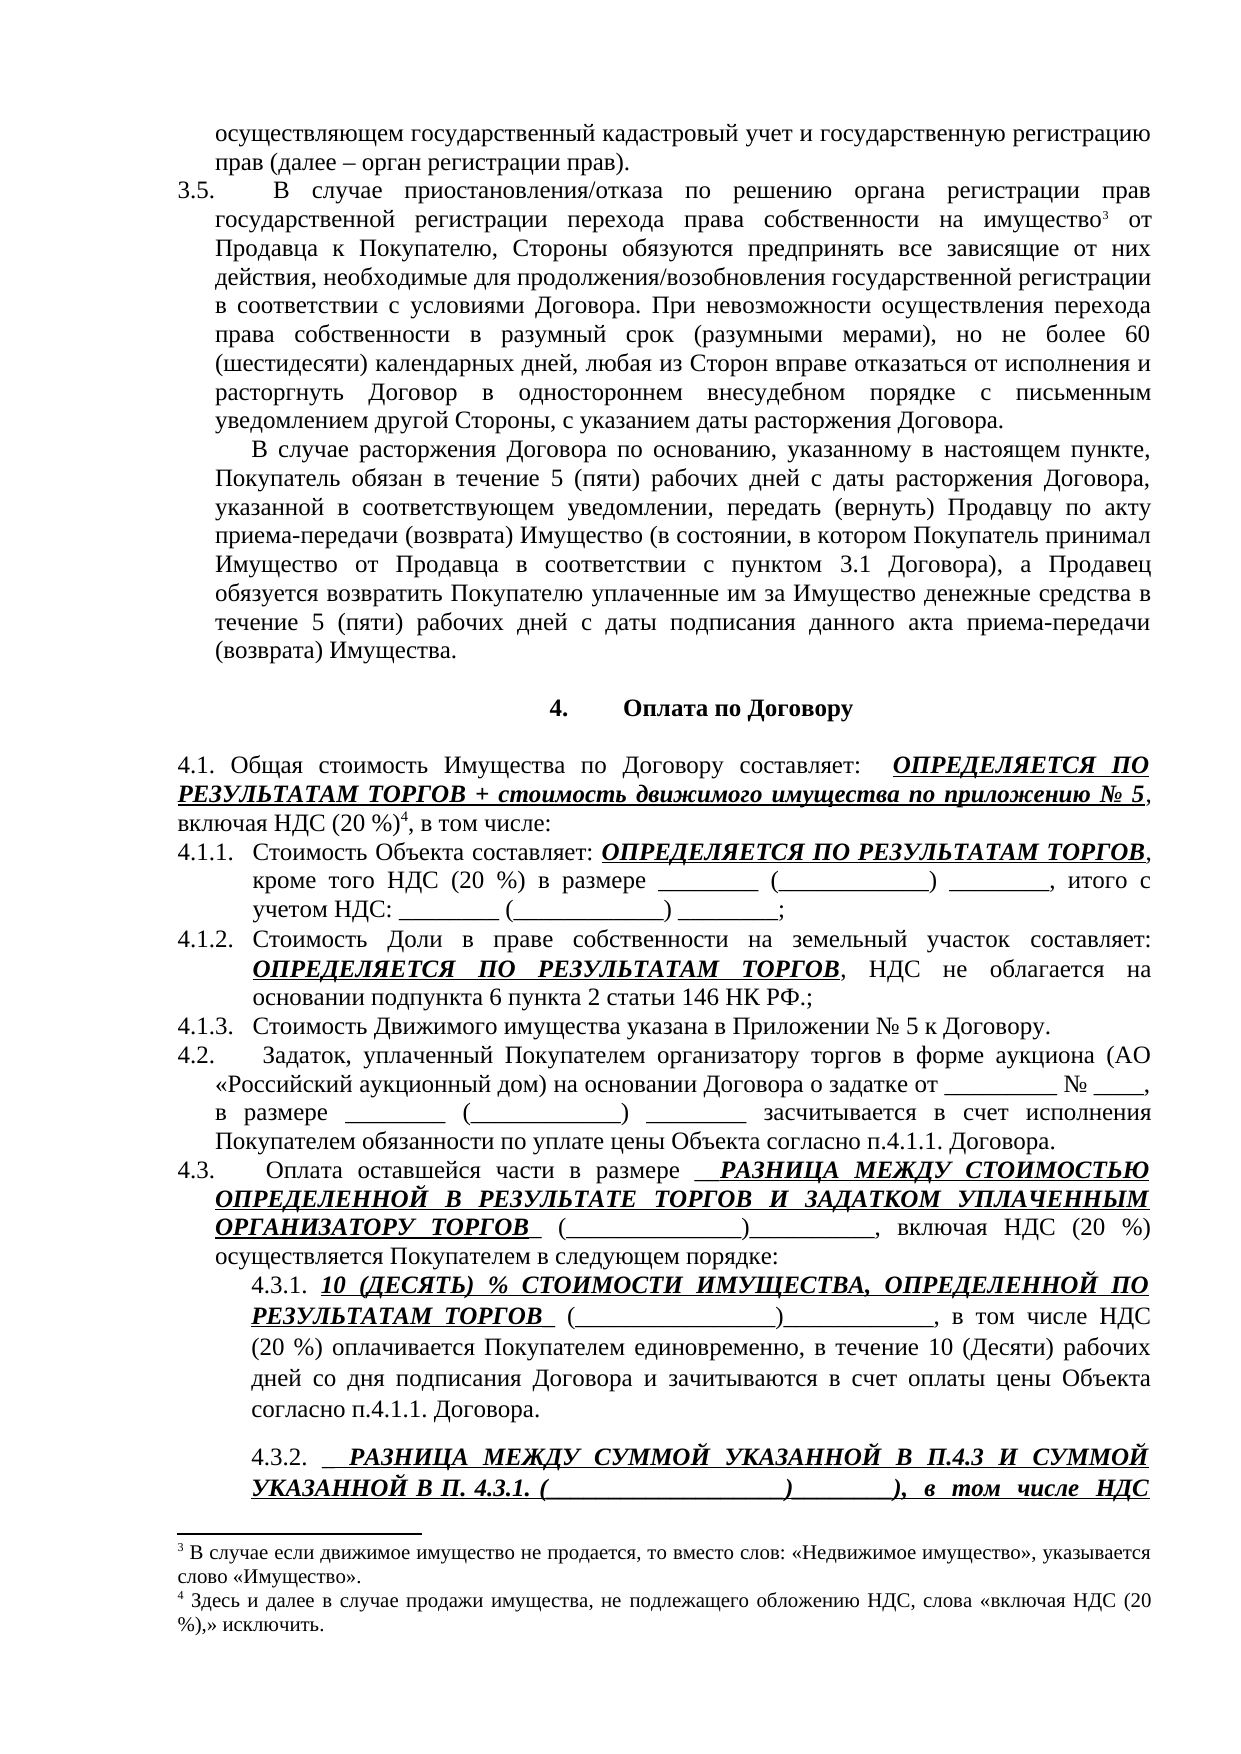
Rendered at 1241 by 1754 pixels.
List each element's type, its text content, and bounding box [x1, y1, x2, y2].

text В случае расторжения Договора по основанию, указанному в настоящем пункте, Покупатель обязан в течение 5 (пяти) рабочих дней с даты расторжения Договора, указанной в соответствующем уведомлении, передать (вернуть) Продавцу по акту приема-передачи (возврата) Имущество (в состоянии, в котором Покупатель принимал Имущество от Продавца в соответствии с пунктом 3.1 Договора), а Продавец обязуется возвратить Покупателю уплаченные им за Имущество денежные средства в течение 5 (пяти) рабочих дней с даты подписания данного акта приема-передачи (возврата) Имущества. [215, 434, 1152, 664]
text 4.3.1. 10 (ДЕСЯТЬ) % СТОИМОСТИ ИМУЩЕСТВА, ОПРЕДЕЛЕННОЙ ПО РЕЗУЛЬТАТАМ ТОРГОВ_ (________________)____________, в том числе НДС (20 %) оплачивается Покупателем единовременно, в течение 10 (Десяти) рабочих дней со дня подписания Договора и зачитываются в счет оплаты цены Объекта согласно п.4.1.1. Договора. [251, 1270, 1152, 1423]
list Оплата оставшейся части в размере __РАЗНИЦА МЕЖДУ СТОИМОСТЬЮ ОПРЕДЕЛЕННОЙ В РЕЗУЛЬТАТЕ ТОРГОВ И ЗАДАТКОМ УПЛАЧЕННЫМ ОРГАНИЗАТОРУ ТОРГОВ_ (______________)__________, включая НДС (20 %) осуществляется Покупателем в следующем порядке: [177, 1155, 1152, 1270]
list Стоимость Доли в праве собственности на земельный участок составляет: ОПРЕДЕЛЯЕТСЯ ПО РЕЗУЛЬТАТАМ ТОРГОВ, НДС не облагается на основании подпункта 6 пункта 2 статьи 146 НК РФ.; [177, 923, 1152, 1011]
list Задаток, уплаченный Покупателем организатору торгов в форме аукциона (АО «Российский аукционный дом) на основании Договора о задатке от _________ № ____, в размере ________ (____________) ________ засчитывается в счет исполнения Покупателем обязанности по уплате цены Объекта согласно п.4.1.1. Договора. [177, 1040, 1152, 1155]
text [251, 1442, 1152, 1502]
list Оплата по Договору [177, 693, 1152, 722]
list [177, 118, 1152, 176]
list В случае приостановления/отказа по решению органа регистрации прав государственной регистрации перехода права собственности на имущество от Продавца к Покупателю, Стороны обязуются предпринять все зависящие от них действия, необходимые для продолжения/возобновления государственной регистрации в соответствии с условиями Договора. При невозможности осуществления перехода права собственности в разумный срок (разумными мерами), но не более 60 (шестидесяти) календарных дней, любая из Сторон вправе отказаться от исполнения и расторгнуть Договор в одностороннем внесудебном порядке с письменным уведомлением другой Стороны, с указанием даты расторжения Договора. [177, 176, 1152, 434]
list Стоимость Объекта составляет: ОПРЕДЕЛЯЕТСЯ ПО РЕЗУЛЬТАТАМ ТОРГОВ, кроме того НДС (20 %) в размере ________ (____________) ________, итого с учетом НДС: ________ (____________) ________; [177, 837, 1152, 923]
text 4.1. Общая стоимость Имущества по Договору составляет: ОПРЕДЕЛЯЕТСЯ ПО РЕЗУЛЬТАТАМ ТОРГОВ + стоимость движимого имущества по приложению № 5, включая НДС (20 %), в том числе: [177, 751, 1152, 837]
list Стоимость Движимого имущества указана в Приложении № 5 к Договору. [177, 1011, 1152, 1040]
